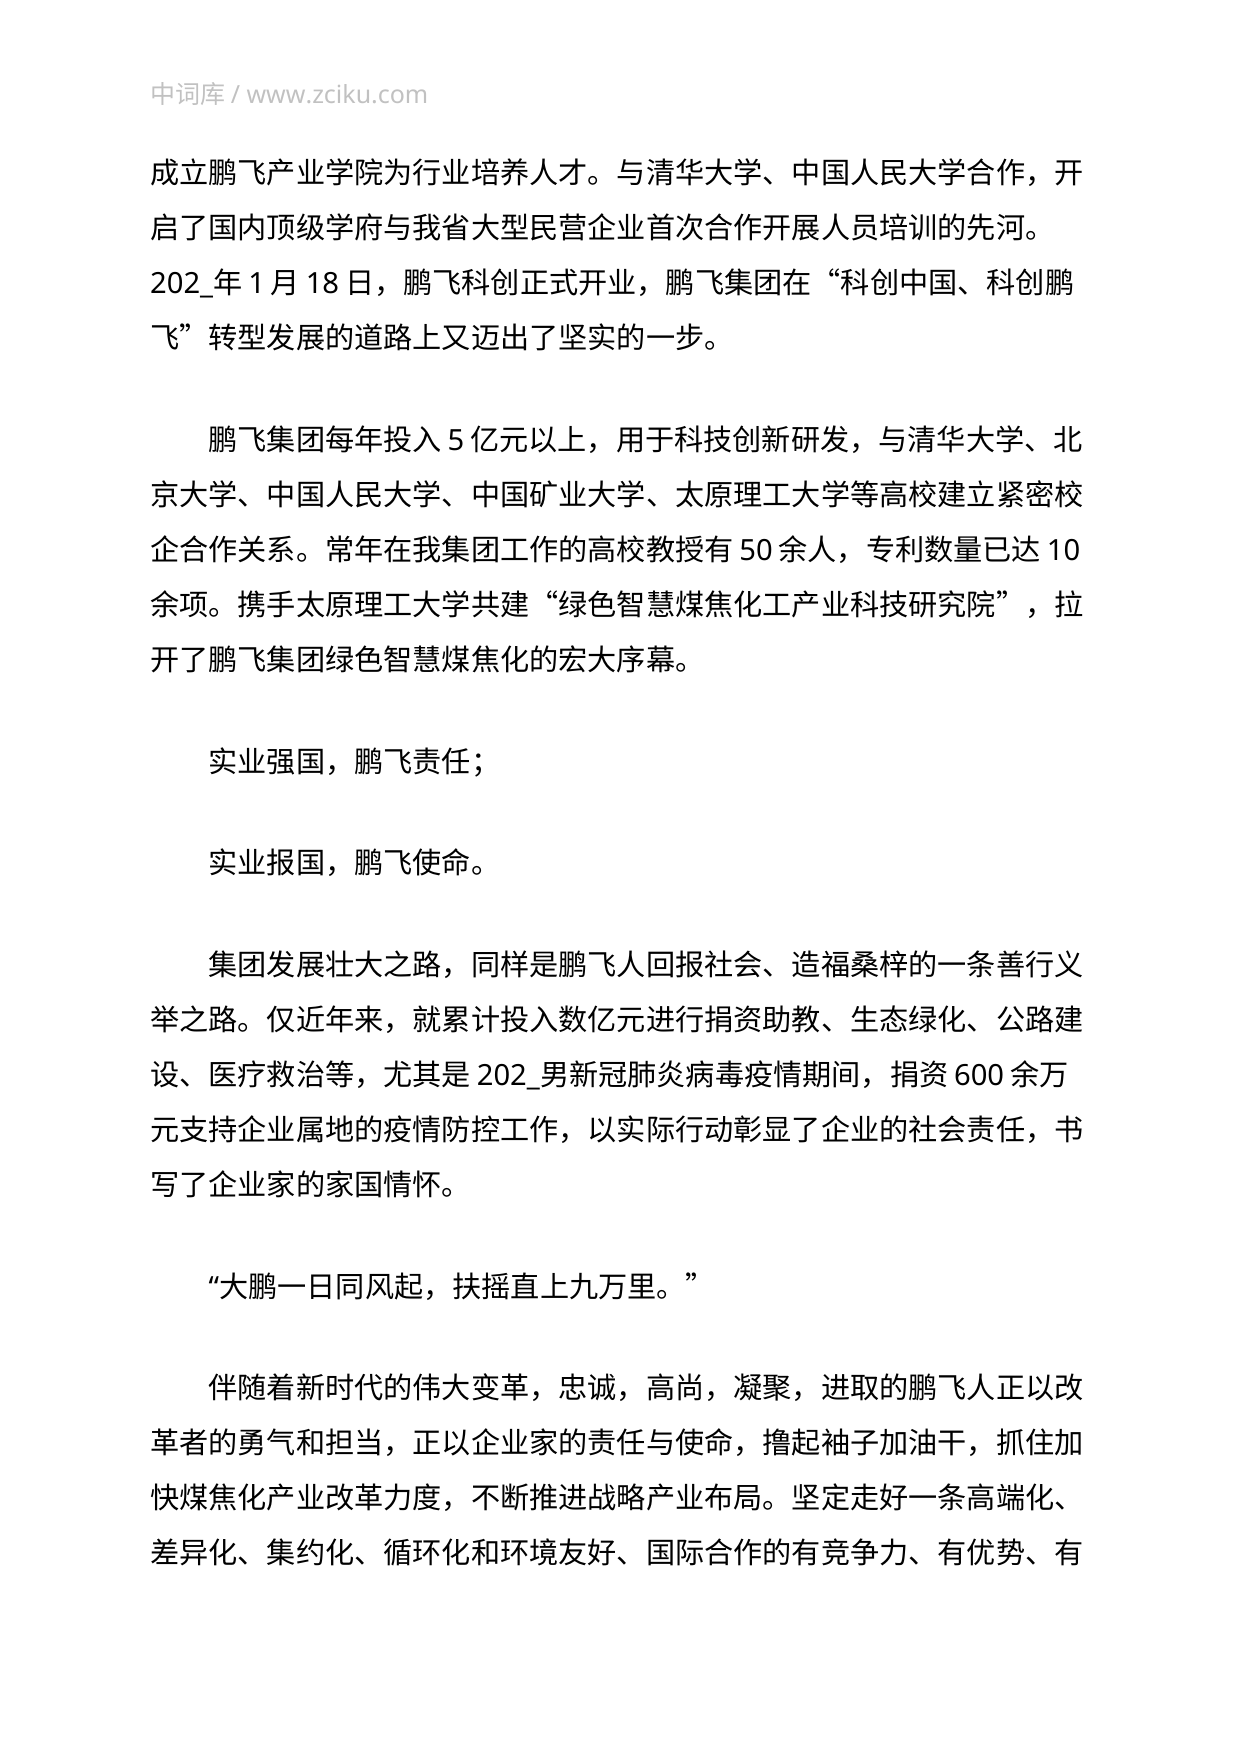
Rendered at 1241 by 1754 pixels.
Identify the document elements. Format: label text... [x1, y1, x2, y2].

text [150, 150, 1090, 357]
text 鹏飞集团每年投入5亿元以上，用于科技创新研发，与清华大学、北京大学、中国人民大学、中国矿业大学、太原理工大学等高校建立紧密校企合作关系。常年在我集团工作的高校教授有50余人，专利数量已达10余项。携手太原理工大学共建“绿色智慧煤焦化工产业科技研究院”，拉开了鹏飞集团绿色智慧煤焦化的宏大序幕。 [150, 417, 1090, 679]
text 实业强国，鹏飞责任； [150, 738, 1090, 780]
text 实业报国，鹏飞使命。 [150, 840, 1090, 882]
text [150, 1365, 1090, 1572]
text 集团发展壮大之路，同样是鹏飞人回报社会、造福桑梓的一条善行义举之路。仅近年来，就累计投入数亿元进行捐资助教、生态绿化、公路建设、医疗救治等，尤其是202_男新冠肺炎病毒疫情期间，捐资600余万元支持企业属地的疫情防控工作，以实际行动彰显了企业的社会责任，书写了企业家的家国情怀。 [150, 942, 1090, 1204]
text “大鹏一日同风起，扶摇直上九万里。” [150, 1263, 1090, 1306]
